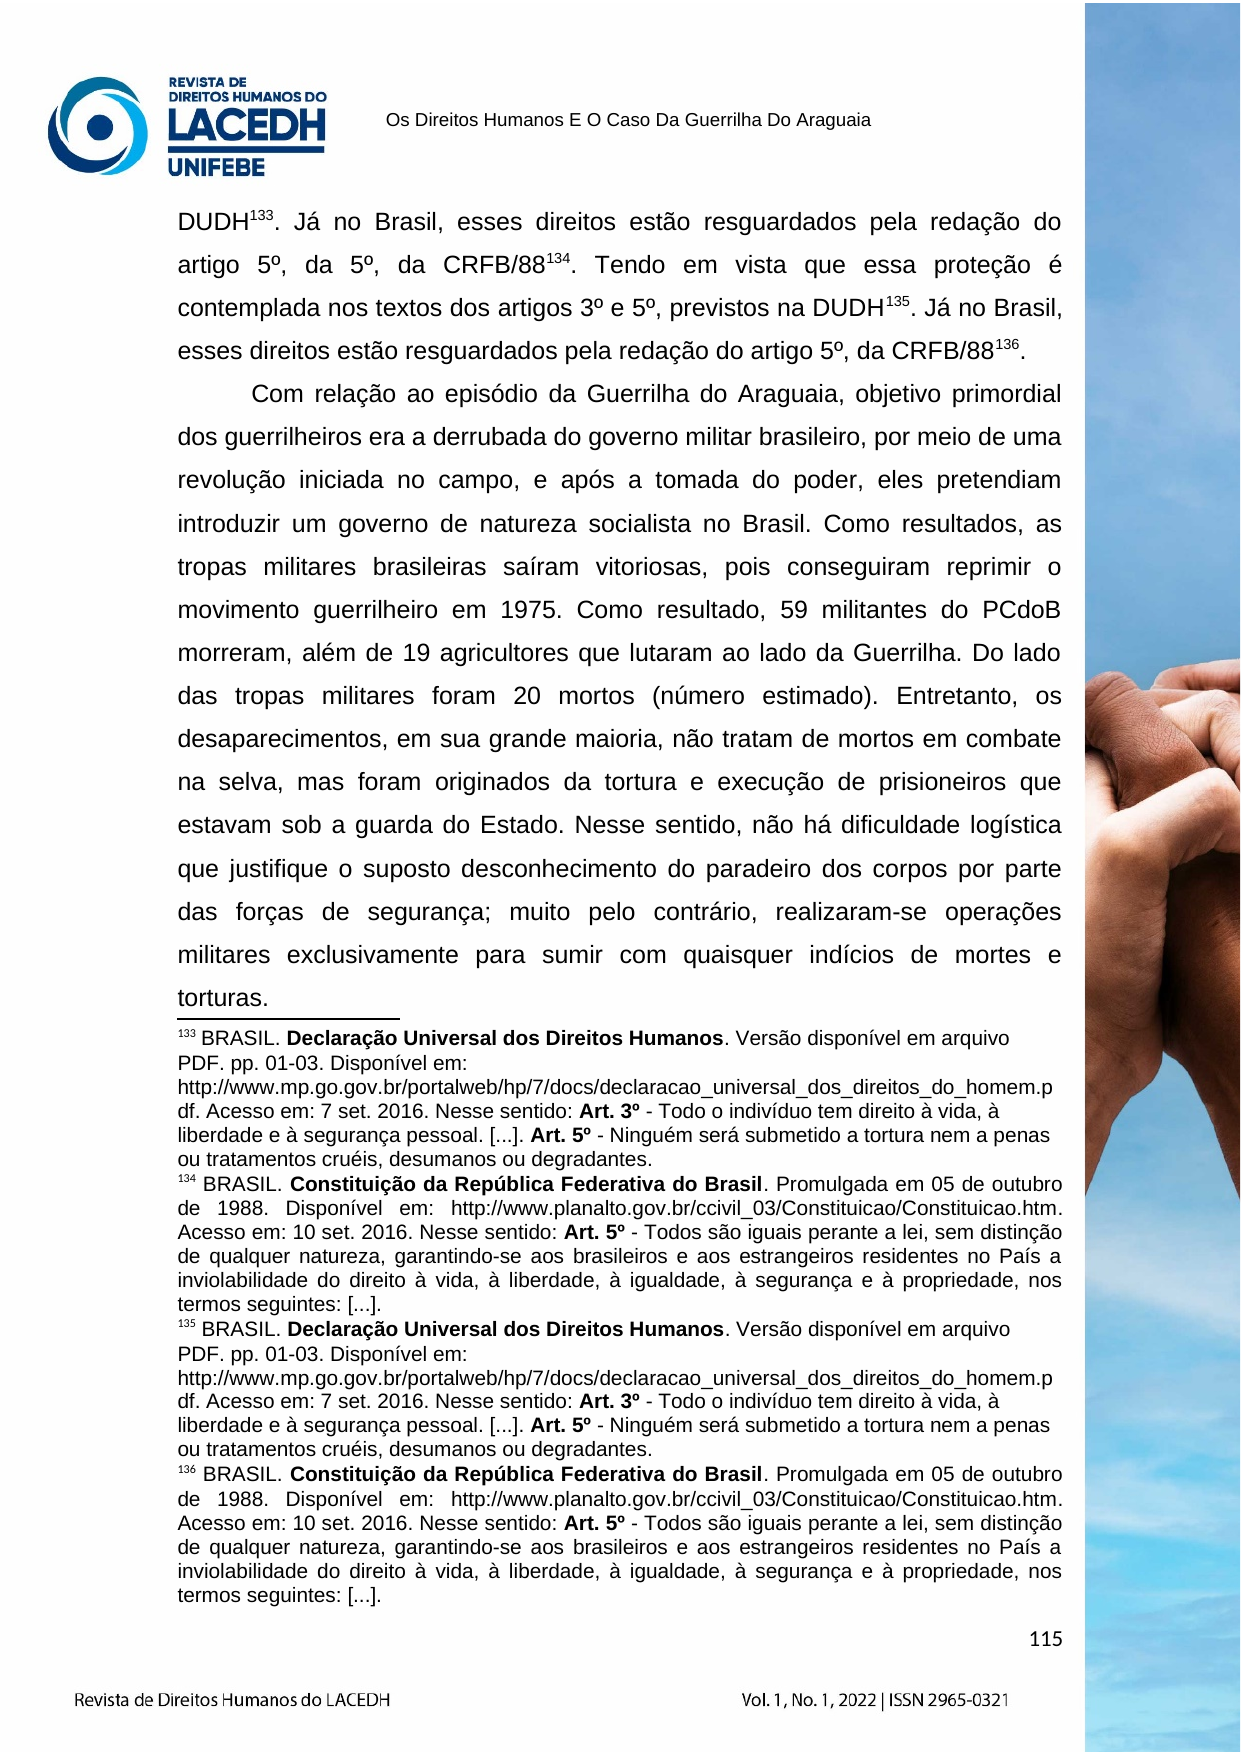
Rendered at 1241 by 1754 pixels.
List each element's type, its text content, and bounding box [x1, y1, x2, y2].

picture [0, 3, 1241, 1752]
text Com relação ao episódio da Guerrilha do Araguaia, objetivo primordial dos guerrilheiros era a derrubada do governo militar brasileiro, por meio de uma revolução iniciada no campo, e após a tomada do poder, eles pretendiam introduzir um governo de natureza socialista no Brasil. Como resultados, as tropas militares brasileiras saíram vitoriosas, pois conseguiram reprimir o movimento guerrilheiro em 1975. Como resultado, 59 militantes do PCdoB morreram, além de 19 agricultores que lutaram ao lado da Guerrilha. Do lado das tropas militares foram 20 mortos (número estimado). Entretanto, os desaparecimentos, em sua grande maioria, não tratam de mortos em combate na selva, mas foram originados da tortura e execução de prisioneiros que estavam sob a guarda do Estado. Nesse sentido, não há dificuldade logística que justifique o suposto desconhecimento do paradeiro dos corpos por parte das forças de segurança; muito pelo contrário, realizaram-se operações militares exclusivamente para sumir com quaisquer indícios de mortes e torturas. [177, 379, 1063, 1012]
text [177, 207, 1063, 365]
